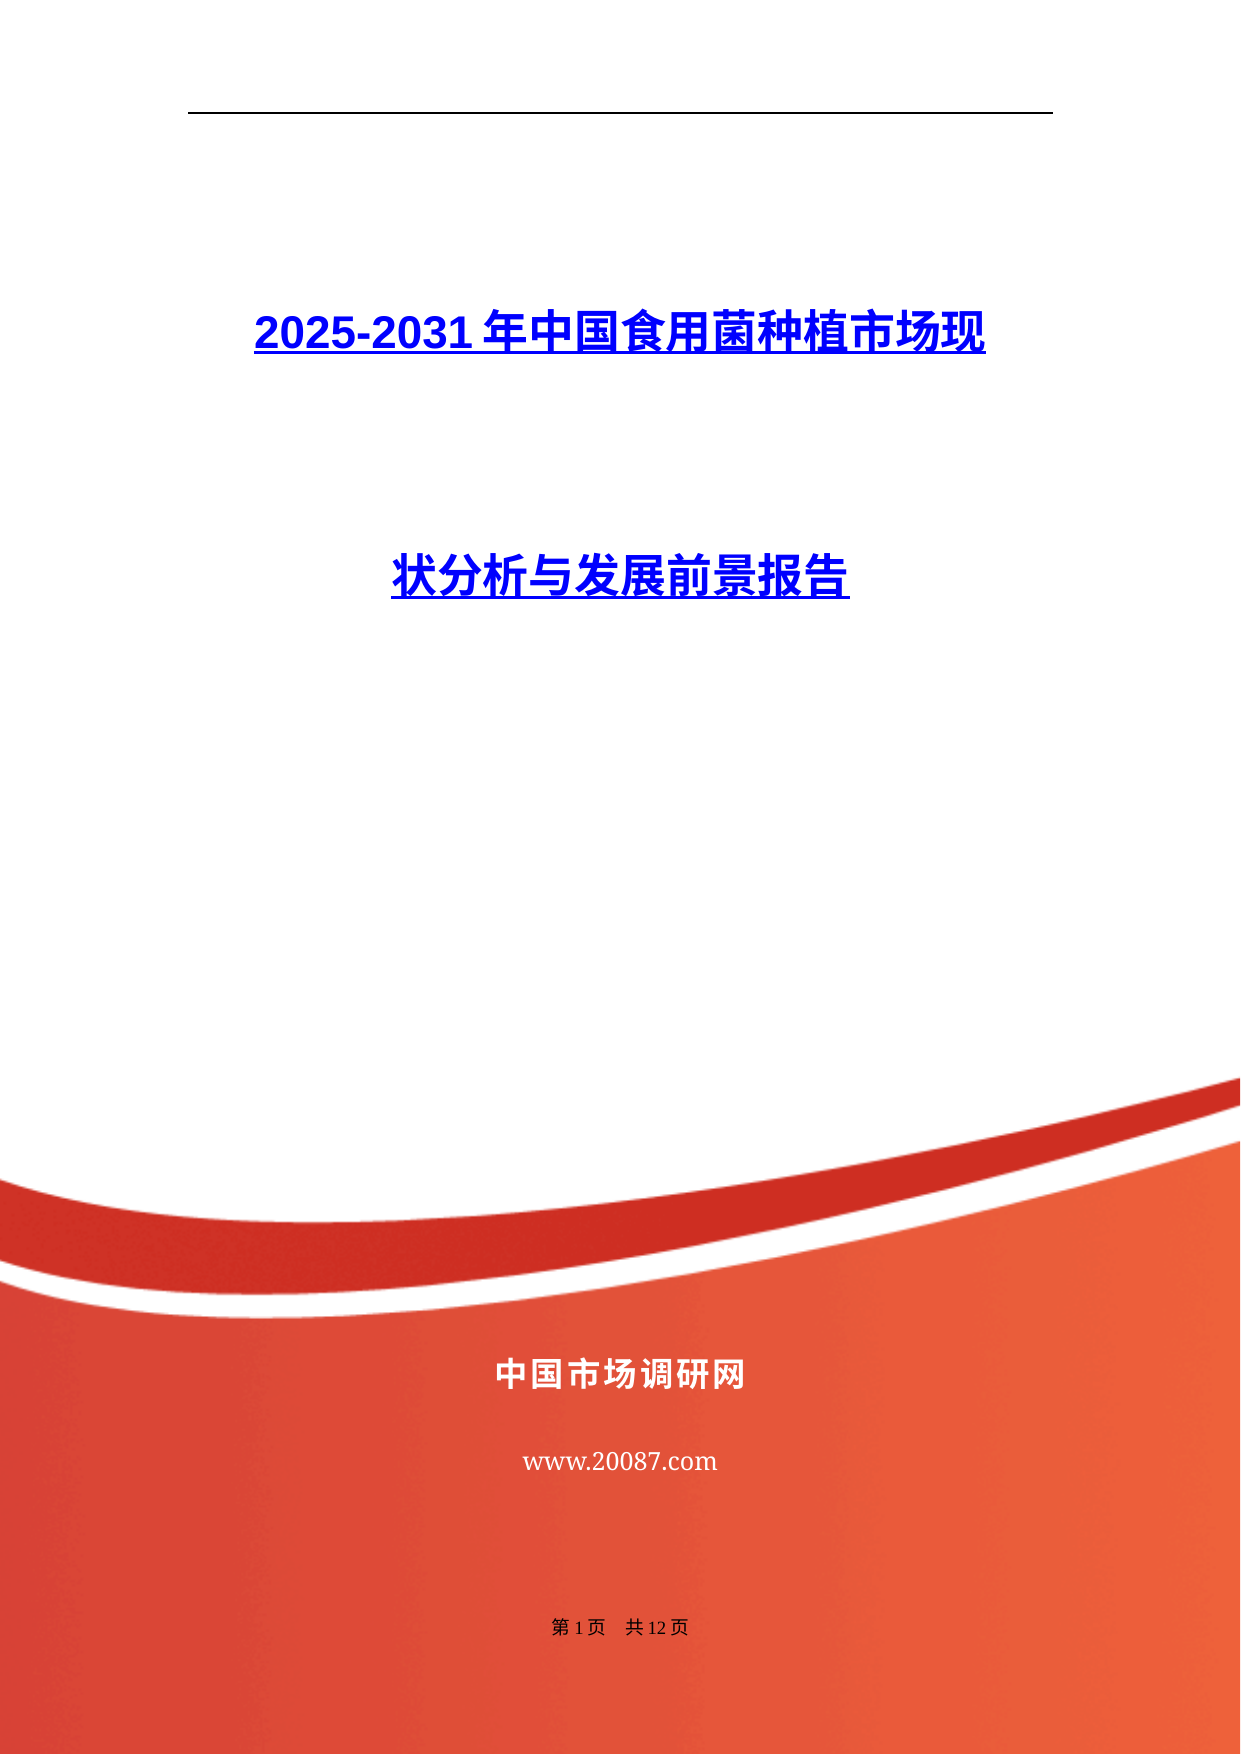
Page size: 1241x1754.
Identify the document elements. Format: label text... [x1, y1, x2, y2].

subtitle 中国市场调研网 [187, 1339, 1053, 1404]
table_header 2025-2031年中国食用菌种植市场现状分析与发展前景报告 [188, 207, 1053, 773]
text www.20087.com [187, 1428, 1053, 1493]
picture [0, 1006, 1241, 1754]
